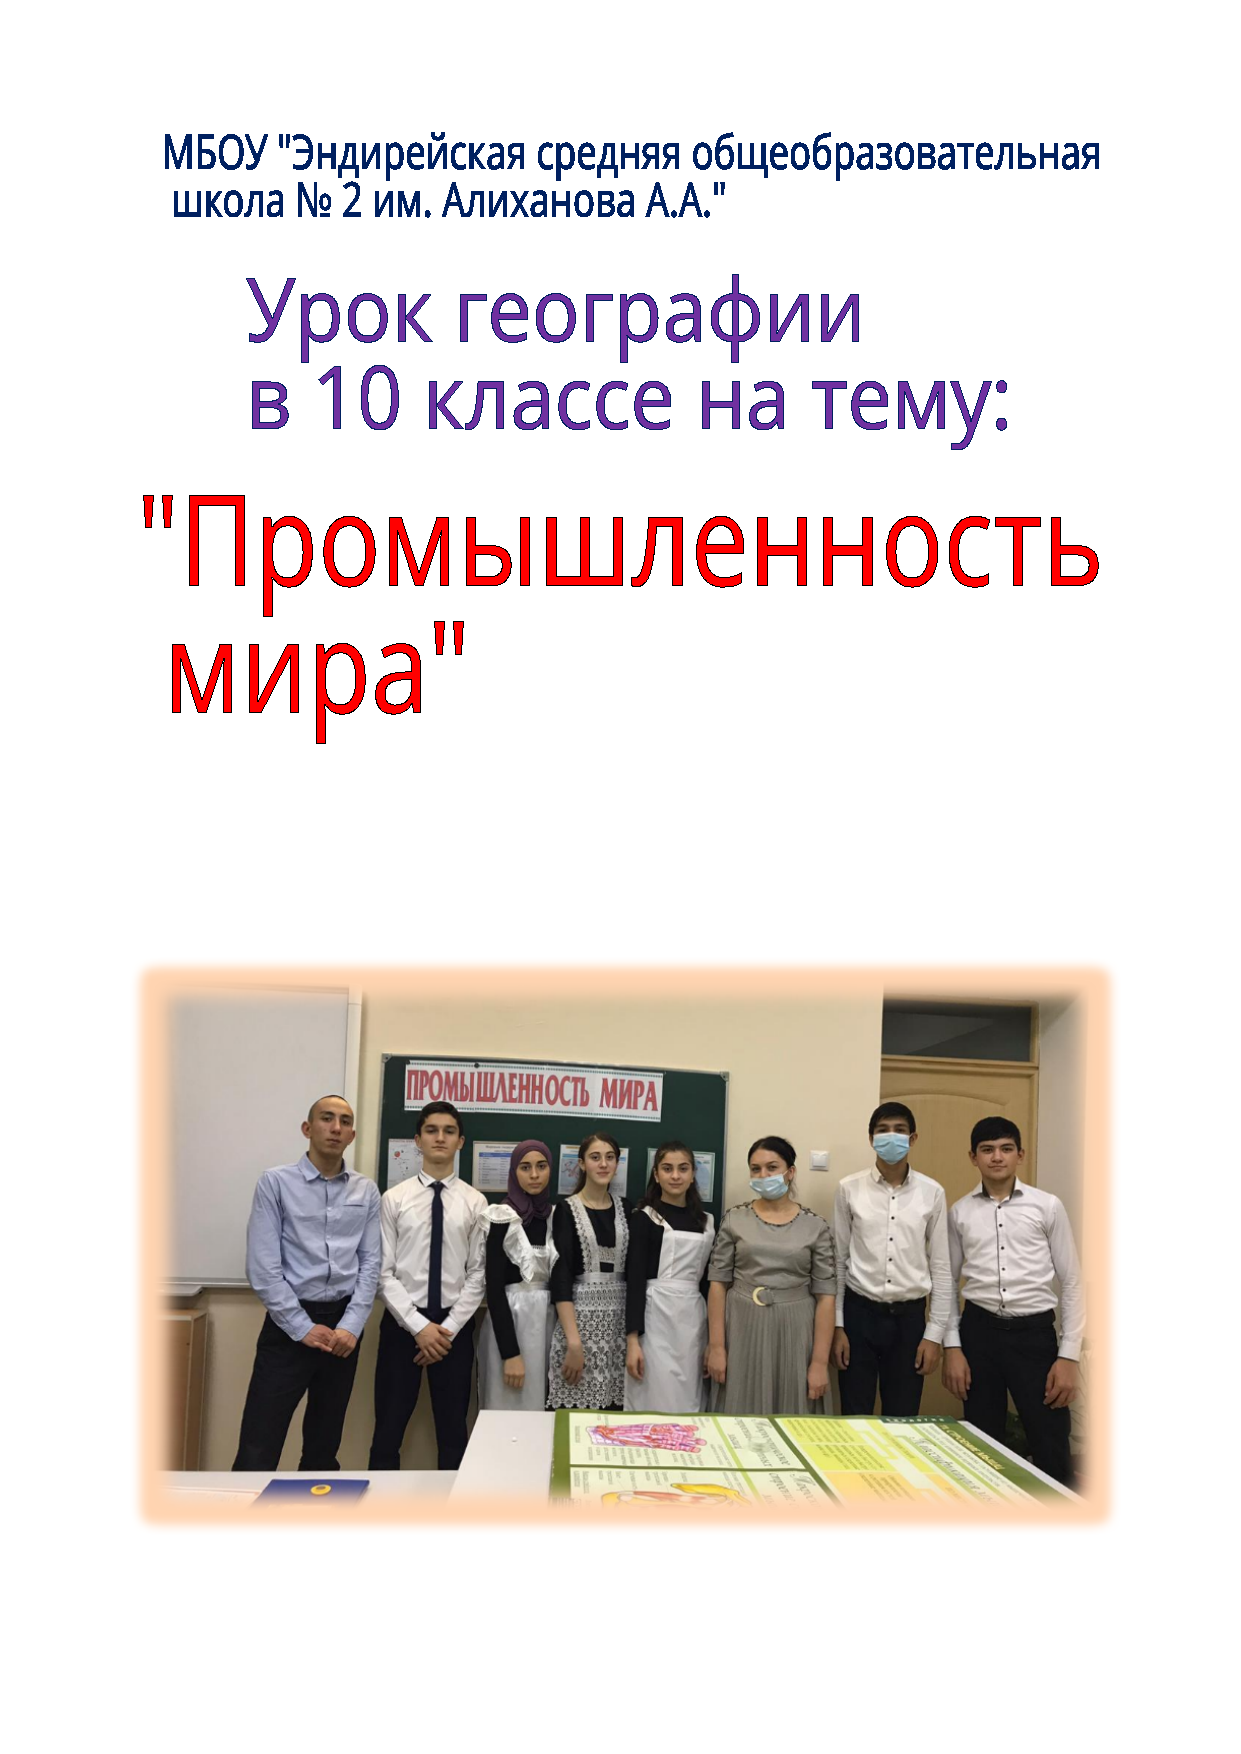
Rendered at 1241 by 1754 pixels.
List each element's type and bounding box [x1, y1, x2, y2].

picture [181, 1008, 1070, 1483]
